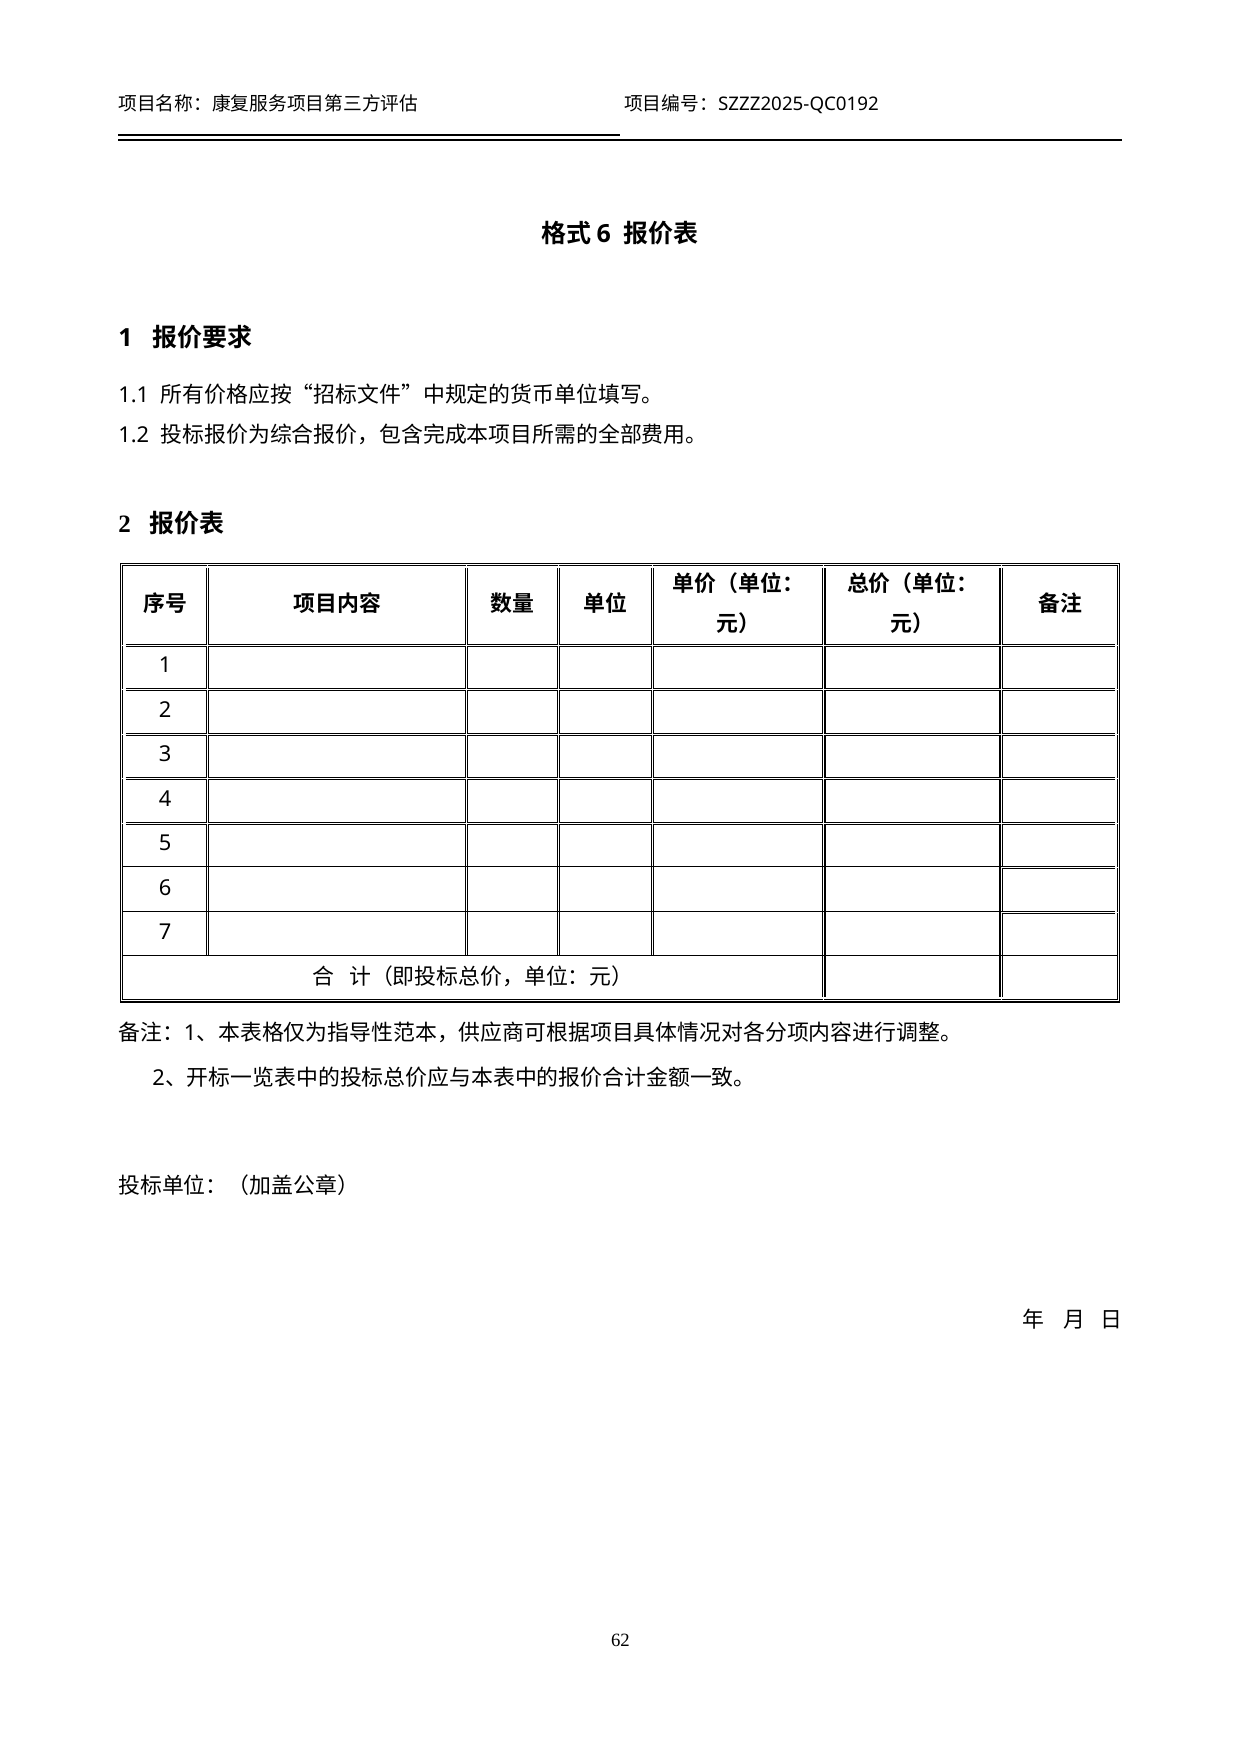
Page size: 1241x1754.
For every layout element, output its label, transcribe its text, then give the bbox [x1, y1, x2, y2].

table_cell [826, 647, 999, 688]
table_cell [826, 867, 999, 911]
table_cell [560, 780, 651, 822]
table_cell [209, 780, 465, 822]
table_cell [654, 691, 822, 733]
table_cell [826, 780, 999, 822]
table_cell [560, 867, 651, 911]
table_cell [654, 825, 822, 866]
table_header 序号 [122, 564, 208, 644]
text 2、开标一览表中的投标总价应与本表中的报价合计金额一致。 [118, 1060, 1122, 1092]
table_cell 1 [123, 644, 206, 688]
table_cell [468, 736, 557, 777]
table_cell [654, 867, 822, 911]
text 2 报价表 [118, 489, 1122, 554]
table_cell [468, 691, 557, 733]
table_cell [654, 912, 822, 955]
table_cell [826, 825, 999, 866]
table_cell [560, 825, 651, 866]
table_header 数量 [467, 566, 558, 644]
table_cell [209, 691, 465, 733]
table_cell [468, 647, 557, 688]
table_header 备注 [1001, 566, 1117, 644]
table_cell [1001, 688, 1118, 733]
table_cell [826, 912, 999, 955]
table_header 单价（单位：元） [653, 564, 824, 644]
table_cell [1001, 777, 1118, 822]
table_cell [560, 647, 651, 688]
table_cell 2 [122, 688, 208, 733]
table_cell 4 [122, 777, 208, 822]
table_cell [468, 825, 557, 866]
table_cell [560, 736, 651, 777]
text 1.2 投标报价为综合报价，包含完成本项目所需的全部费用。 [118, 417, 1122, 450]
table_cell [1003, 911, 1117, 955]
table_cell [468, 867, 557, 911]
table_header 单位 [558, 564, 653, 644]
table_cell [209, 647, 465, 688]
table_cell [468, 912, 557, 955]
table_cell [209, 736, 465, 777]
table_cell [824, 956, 1001, 999]
table_cell [209, 825, 465, 866]
table_cell [1003, 644, 1117, 688]
table_cell [560, 912, 651, 955]
text 年 月 日 [118, 1302, 1122, 1333]
table_cell 6 [123, 867, 206, 911]
table_cell 5 [123, 822, 206, 866]
table_cell [1001, 866, 1118, 911]
table_header 总价（单位：元） [824, 566, 1001, 644]
table_cell [560, 691, 651, 733]
table_cell [1003, 733, 1117, 777]
table_cell 3 [123, 733, 206, 777]
table_cell [209, 867, 465, 911]
table_cell 7 [123, 912, 206, 955]
table_header 项目内容 [208, 564, 467, 644]
table_cell [826, 736, 999, 777]
text 1.1 所有价格应按“招标文件”中规定的货币单位填写。 [118, 377, 1122, 409]
table_cell [654, 780, 822, 822]
table_cell [1003, 822, 1117, 866]
text 投标单位：（加盖公章） [118, 1168, 1122, 1199]
table_cell 合 计（即投标总价，单位：元） [123, 956, 824, 999]
table_cell [468, 780, 557, 822]
text 1 报价要求 [118, 303, 1122, 368]
table_cell [1001, 956, 1117, 999]
subtitle 格式6 报价表 [118, 199, 1122, 264]
table_cell [209, 912, 465, 955]
table_cell [654, 647, 822, 688]
text 备注：1、本表格仅为指导性范本，供应商可根据项目具体情况对各分项内容进行调整。 [118, 1015, 1122, 1047]
table_cell [826, 691, 999, 733]
table_cell [654, 736, 822, 777]
